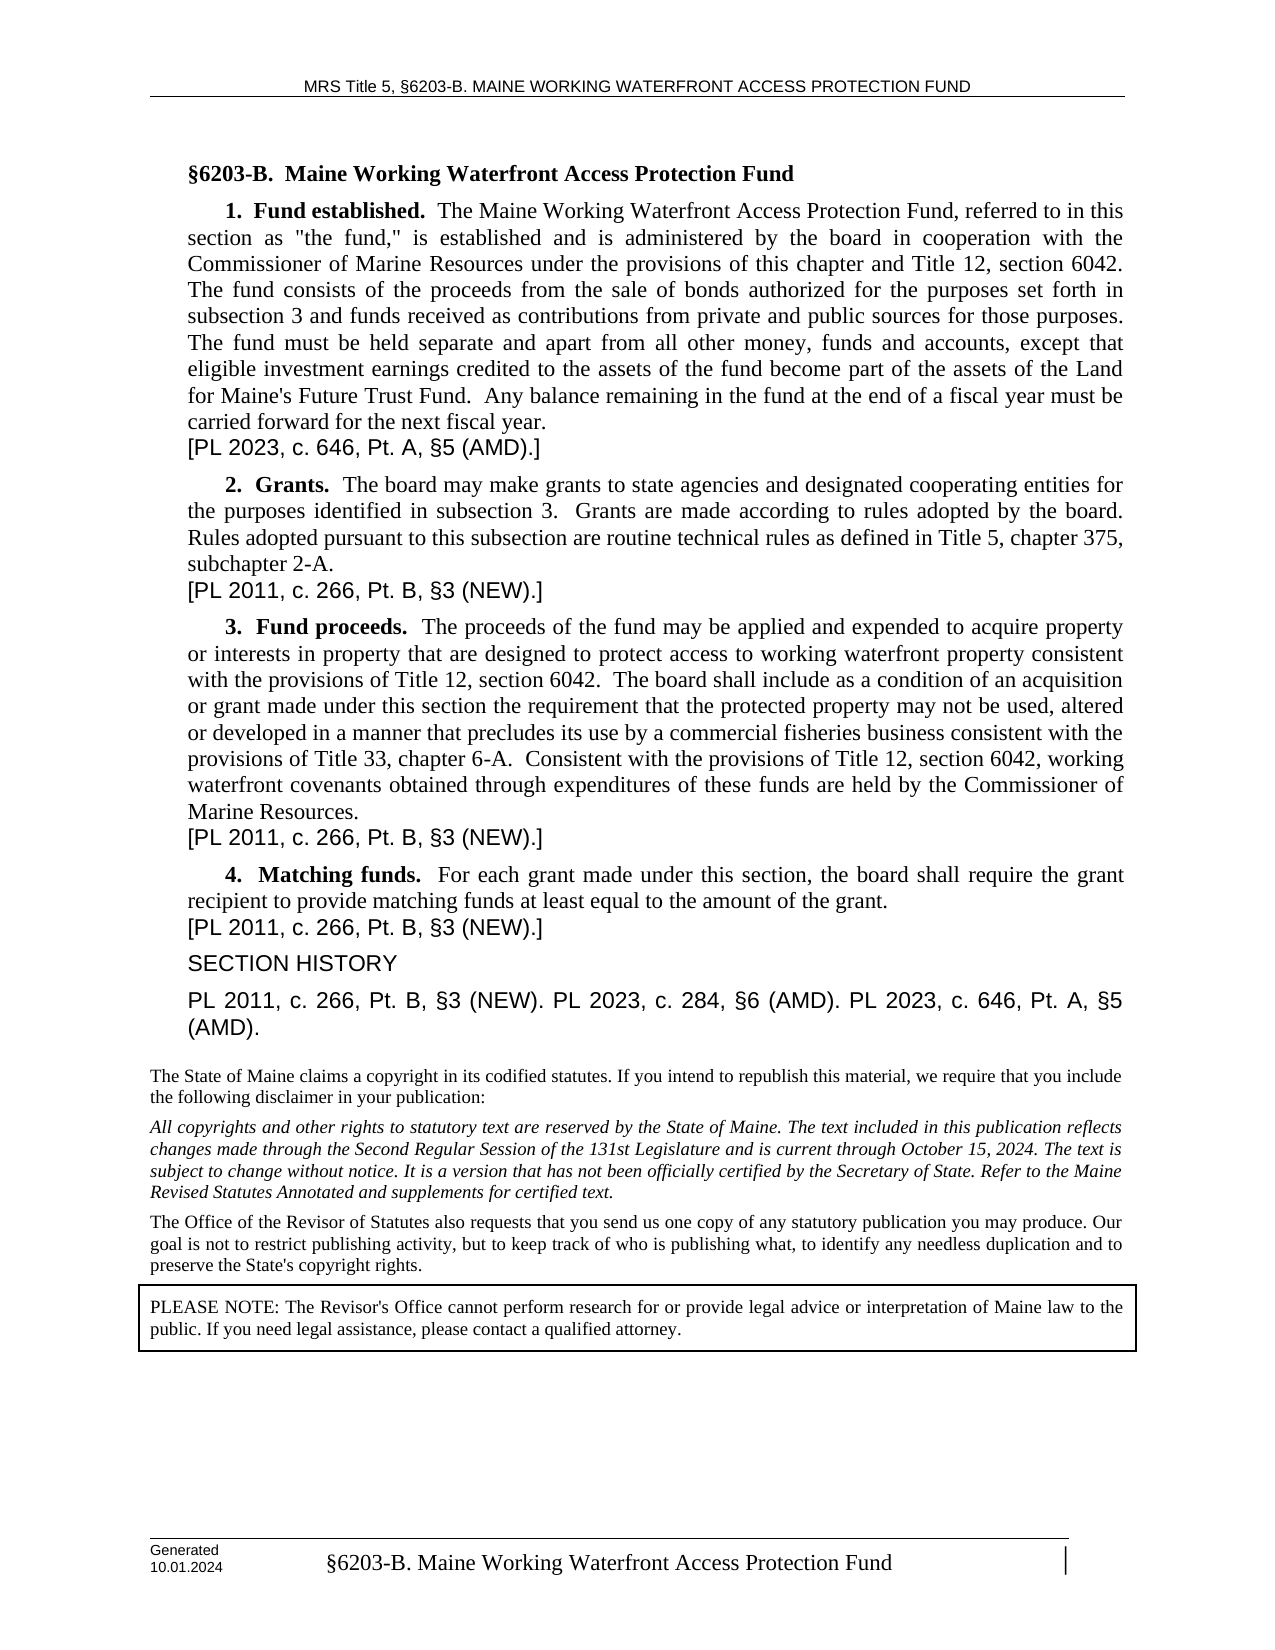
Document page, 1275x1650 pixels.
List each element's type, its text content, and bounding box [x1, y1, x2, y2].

text SECTION HISTORY [187, 950, 1125, 977]
text The Office of the Revisor of Statutes also requests that you send us one copy of any statutory publication you may produce. Our goal is not to restrict publishing activity, but to keep track of who is publishing what, to identify any needless duplication and to preserve the State's copyright rights. [150, 1211, 1125, 1276]
text 4. Matching funds. For each grant made under this section, the board shall require the grant recipient to provide matching funds at least equal to the amount of the grant. [187, 861, 1125, 914]
text [PL 2011, c. 266, Pt. B, §3 (NEW).] [187, 577, 1125, 603]
text [PL 2011, c. 266, Pt. B, §3 (NEW).] [187, 914, 1125, 940]
text All copyrights and other rights to statutory text are reserved by the State of Maine. The text included in this publication reflects changes made through the Second Regular Session of the 131st Legislature and is current through October 15, 2024 . The text is subject to change without notice. It is a version that has not been officially certified by the Secretary of State. Refer to the Maine Revised Statutes Annotated and supplements for certified text. [150, 1116, 1125, 1203]
text [PL 2023, c. 646, Pt. A, §5 (AMD).] [187, 434, 1125, 461]
text PLEASE NOTE: The Revisor's Office cannot perform research for or provide legal advice or interpretation of Maine law to the public. If you need legal assistance, please contact a qualified attorney. [140, 1286, 1135, 1350]
text 1. Fund established. The Maine Working Waterfront Access Protection Fund, referred to in this section as "the fund," is established and is administered by the board in cooperation with the Commissioner of Marine Resources under the provisions of this chapter and Title 12, section 6042. The fund consists of the proceeds from the sale of bonds authorized for the purposes set forth in subsection 3 and funds received as contributions from private and public sources for those purposes. The fund must be held separate and apart from all other money, funds and accounts, except that eligible investment earnings credited to the assets of the fund become part of the assets of the Land for Maine's Future Trust Fund. Any balance remaining in the fund at the end of a fiscal year must be carried forward for the next fiscal year. [187, 197, 1125, 434]
text 3. Fund proceeds. The proceeds of the fund may be applied and expended to acquire property or interests in property that are designed to protect access to working waterfront property consistent with the provisions of Title 12, section 6042. The board shall include as a condition of an acquisition or grant made under this section the requirement that the protected property may not be used, altered or developed in a manner that precludes its use by a commercial fisheries business consistent with the provisions of Title 33, chapter 6‑A. Consistent with the provisions of Title 12, section 6042, working waterfront covenants obtained through expenditures of these funds are held by the Commissioner of Marine Resources. [187, 613, 1125, 824]
text 2. Grants. The board may make grants to state agencies and designated cooperating entities for the purposes identified in subsection 3. Grants are made according to rules adopted by the board. Rules adopted pursuant to this subsection are routine technical rules as defined in Title 5, chapter 375, subchapter 2‑A. [187, 471, 1125, 577]
text §6203-B. Maine Working Waterfront Access Protection Fund [187, 160, 1125, 187]
text PL 2011, c. 266, Pt. B, §3 (NEW). PL 2023, c. 284, §6 (AMD). PL 2023, c. 646, Pt. A, §5 (AMD). [187, 987, 1125, 1040]
text [PL 2011, c. 266, Pt. B, §3 (NEW).] [187, 824, 1125, 851]
text The State of Maine claims a copyright in its codified statutes. If you intend to republish this material, we require that you include the following disclaimer in your publication: [150, 1065, 1125, 1108]
